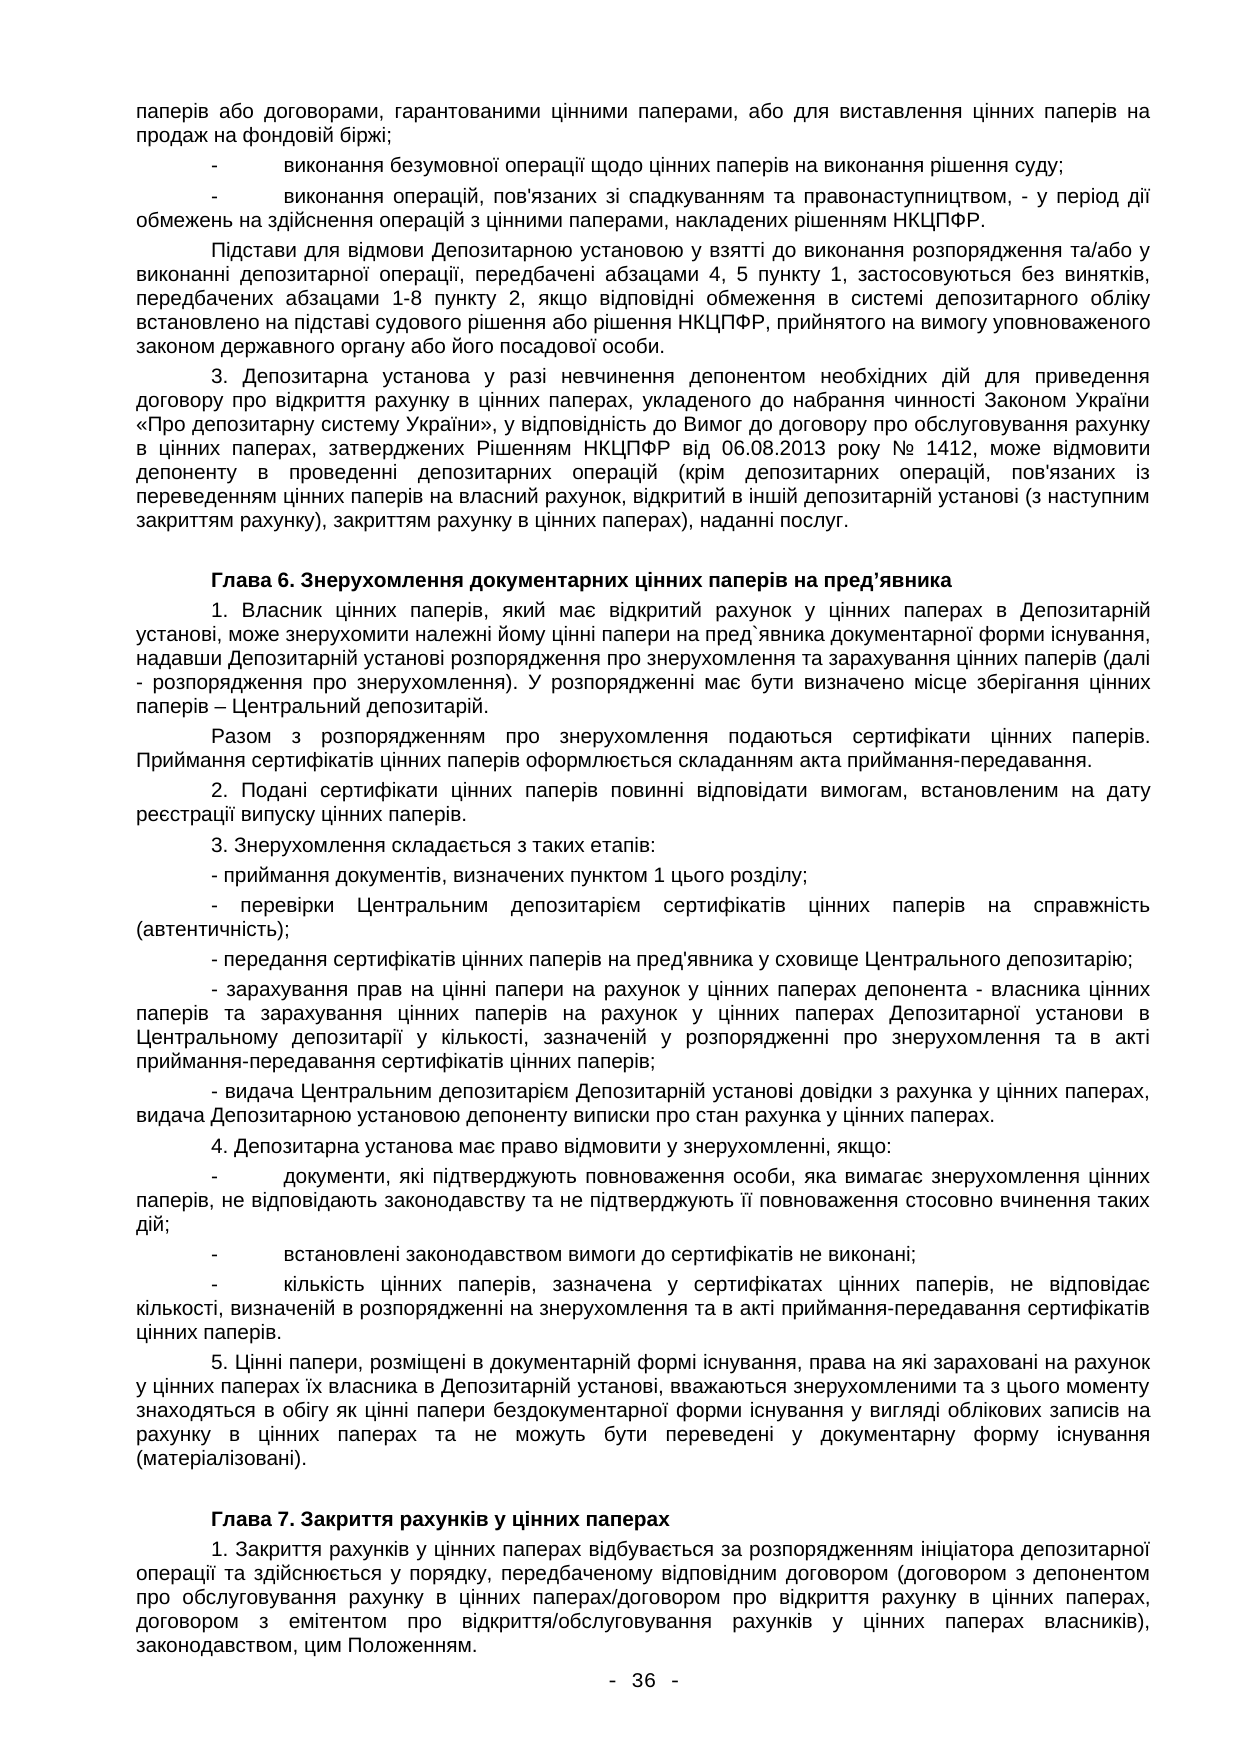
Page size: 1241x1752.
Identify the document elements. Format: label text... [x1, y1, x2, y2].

text Глава 7. Закриття рахунків у цінних паперах [136, 1506, 1152, 1530]
text - передання сертифікатів цінних паперів на пред'явника у сховище Центрального депозитарію; [136, 947, 1152, 971]
text - перевірки Центральним депозитарієм сертифікатів цінних паперів на справжність (автентичність); [136, 893, 1152, 941]
text 1. Закриття рахунків у цінних паперах відбувається за розпорядженням ініціатора депозитарної операції та здійснюється у порядку, передбаченому відповідним договором (договором з депонентом про обслуговування рахунку в цінних паперах/договором про відкриття рахунку в цінних паперах, договором з емітентом про відкриття/обслуговування рахунків у цінних паперах власників), законодавством, цим Положенням. [136, 1537, 1152, 1656]
text 1. Власник цінних паперів, який має відкритий рахунок у цінних паперах в Депозитарній установі, може знерухомити належні йому цінні папери на пред`явника документарної форми існування, надавши Депозитарній установі розпорядження про знерухомлення та зарахування цінних паперів (далі - розпорядження про знерухомлення). У розпорядженні має бути визначено місце зберігання цінних паперів – Центральний депозитарій. [136, 598, 1152, 718]
text - встановлені законодавством вимоги до сертифікатів не виконані; [136, 1242, 1152, 1266]
text 5. Цінні папери, розміщені в документарній формі існування, права на які зараховані на рахунок у цінних паперах їх власника в Депозитарній установі, вважаються знерухомленими та з цього моменту знаходяться в обігу як цінні папери бездокументарної форми існування у вигляді облікових записів на рахунку в цінних паперах та не можуть бути переведені у документарну форму існування (матеріалізовані). [136, 1350, 1152, 1470]
text 2. Подані сертифікати цінних паперів повинні відповідати вимогам, встановленим на дату реєстрації випуску цінних паперів. [136, 778, 1152, 826]
text Підстави для відмови Депозитарною установою у взятті до виконання розпорядження та/або у виконанні депозитарної операції, передбачені абзацами 4, 5 пункту 1, застосовуються без винятків, передбачених абзацами 1-8 пункту 2, якщо відповідні обмеження в системі депозитарного обліку встановлено на підставі судового рішення або рішення НКЦПФР, прийнятого на вимогу уповноваженого законом державного органу або його посадової особи. [136, 238, 1152, 357]
text - видача Центральним депозитарієм Депозитарній установі довідки з рахунка у цінних паперах, видача Депозитарною установою депоненту виписки про стан рахунка у цінних паперах. [136, 1079, 1152, 1127]
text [136, 99, 1152, 147]
text Разом з розпорядженням про знерухомлення подаються сертифікати цінних паперів. Приймання сертифікатів цінних паперів оформлюється складанням акта приймання-передавання. [136, 724, 1152, 772]
text - зарахування прав на цінні папери на рахунок у цінних паперах депонента - власника цінних паперів та зарахування цінних паперів на рахунок у цінних паперах Депозитарної установи в Центральному депозитарії у кількості, зазначеній у розпорядженні про знерухомлення та в акті приймання-передавання сертифікатів цінних паперів; [136, 977, 1152, 1073]
text Глава 6. Знерухомлення документарних цінних паперів на пред’явника [136, 568, 1152, 592]
text 4. Депозитарна установа має право відмовити у знерухомленні, якщо: [136, 1133, 1152, 1157]
text - приймання документів, визначених пунктом 1 цього розділу; [136, 863, 1152, 887]
text 3. Депозитарна установа у разі невчинення депонентом необхідних дій для приведення договору про відкриття рахунку в цінних паперах, укладеного до набрання чинності Законом України «Про депозитарну систему України», у відповідність до Вимог до договору про обслуговування рахунку в цінних паперах, затверджених Рішенням НКЦПФР від 06.08.2013 року № 1412, може відмовити депоненту в проведенні депозитарних операцій (крім депозитарних операцій, пов'язаних із переведенням цінних паперів на власний рахунок, відкритий в іншій депозитарній установі (з наступним закриттям рахунку), закриттям рахунку в цінних паперах), наданні послуг. [136, 364, 1152, 531]
text - кількість цінних паперів, зазначена у сертифікатах цінних паперів, не відповідає кількості, визначеній в розпорядженні на знерухомлення та в акті приймання-передавання сертифікатів цінних паперів. [136, 1272, 1152, 1344]
text 3. Знерухомлення складається з таких етапів: [136, 832, 1152, 856]
text - документи, які підтверджують повноваження особи, яка вимагає знерухомлення цінних паперів, не відповідають законодавству та не підтверджують її повноваження стосовно вчинення таких дій; [136, 1164, 1152, 1236]
text - виконання безумовної операції щодо цінних паперів на виконання рішення суду; [136, 153, 1152, 177]
text - виконання операцій, пов'язаних зі спадкуванням та правонаступництвом, - у період дії обмежень на здійснення операцій з цінними паперами, накладених рішенням НКЦПФР. [136, 183, 1152, 231]
